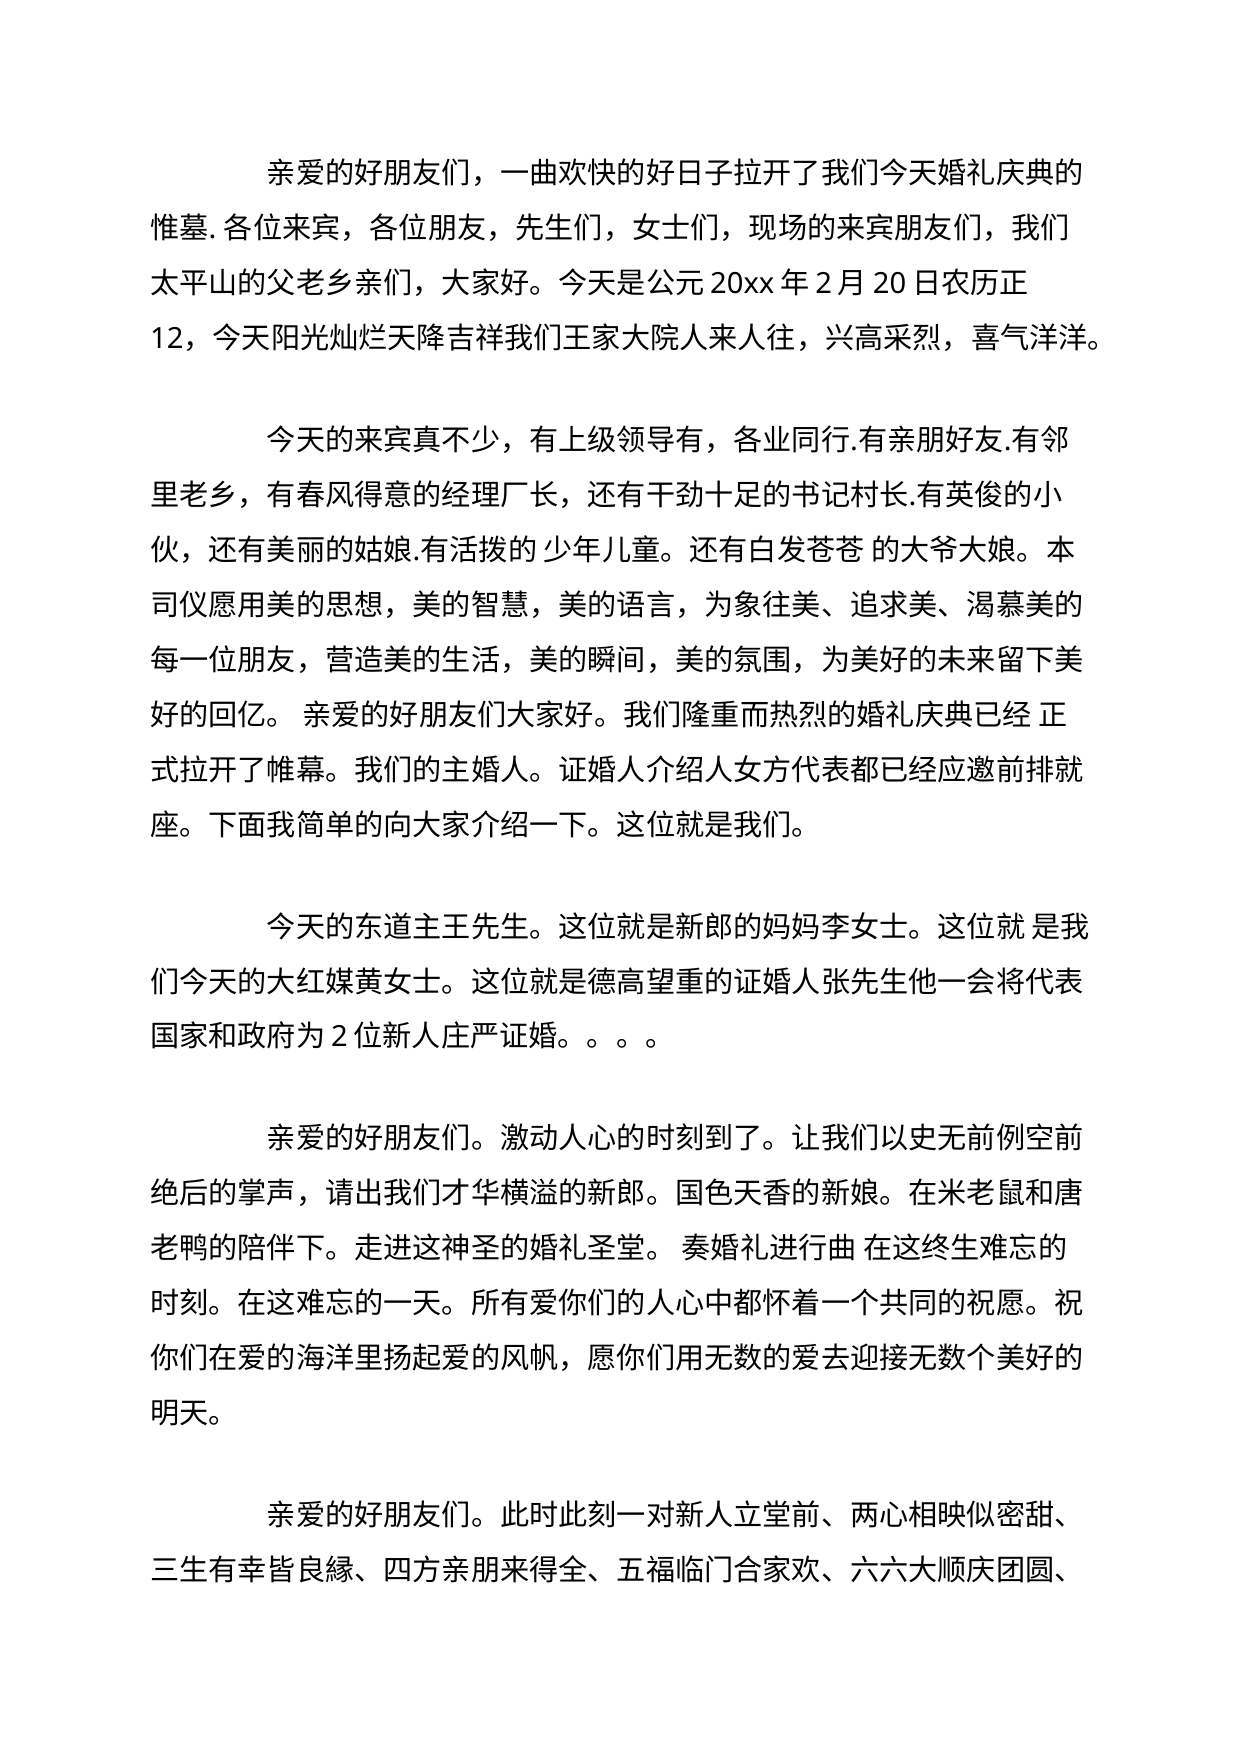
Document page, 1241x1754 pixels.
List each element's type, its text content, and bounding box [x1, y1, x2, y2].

text 今天的来宾真不少，有上级领导有，各业同行.有亲朋好友.有邻里老乡，有春风得意的经理厂长，还有干劲十足的书记村长.有英俊的小伙，还有美丽的姑娘.有活拨的 少年儿童。还有白发苍苍 的大爷大娘。本司仪愿用美的思想，美的智慧，美的语言，为象往美、追求美、渴慕美的每一位朋友，营造美的生活，美的瞬间，美的氛围，为美好的未来留下美好的回亿。 亲爱的好朋友们大家好。我们隆重而热烈的婚礼庆典已经 正式拉开了帷幕。我们的主婚人。证婚人介绍人女方代表都已经应邀前排就座。下面我简单的向大家介绍一下。这位就是我们。 [150, 417, 1090, 844]
text 亲爱的好朋友们。激动人心的时刻到了。让我们以史无前例空前绝后的掌声，请出我们才华横溢的新郎。国色天香的新娘。在米老鼠和唐老鸭的陪伴下。走进这神圣的婚礼圣堂。 奏婚礼进行曲 在这终生难忘的时刻。在这难忘的一天。所有爱你们的人心中都怀着一个共同的祝愿。祝你们在爱的海洋里扬起爱的风帆，愿你们用无数的爱去迎接无数个美好的明天。 [150, 1115, 1090, 1432]
text 今天的东道主王先生。这位就是新郎的妈妈李女士。这位就 是我们今天的大红媒黄女士。这位就是德高望重的证婚人张先生他一会将代表国家和政府为2位新人庄严证婚。。。。 [150, 903, 1090, 1055]
text 亲爱的好朋友们，一曲欢快的好日子拉开了我们今天婚礼庆典的惟墓. 各位来宾，各位朋友，先生们，女士们，现场的来宾朋友们，我们太平山的父老乡亲们，大家好。今天是公元20xx年2月20日农历正12，今天阳光灿烂天降吉祥我们王家大院人来人往，兴高采烈，喜气洋洋。 [150, 150, 1090, 357]
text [150, 1491, 1090, 1588]
